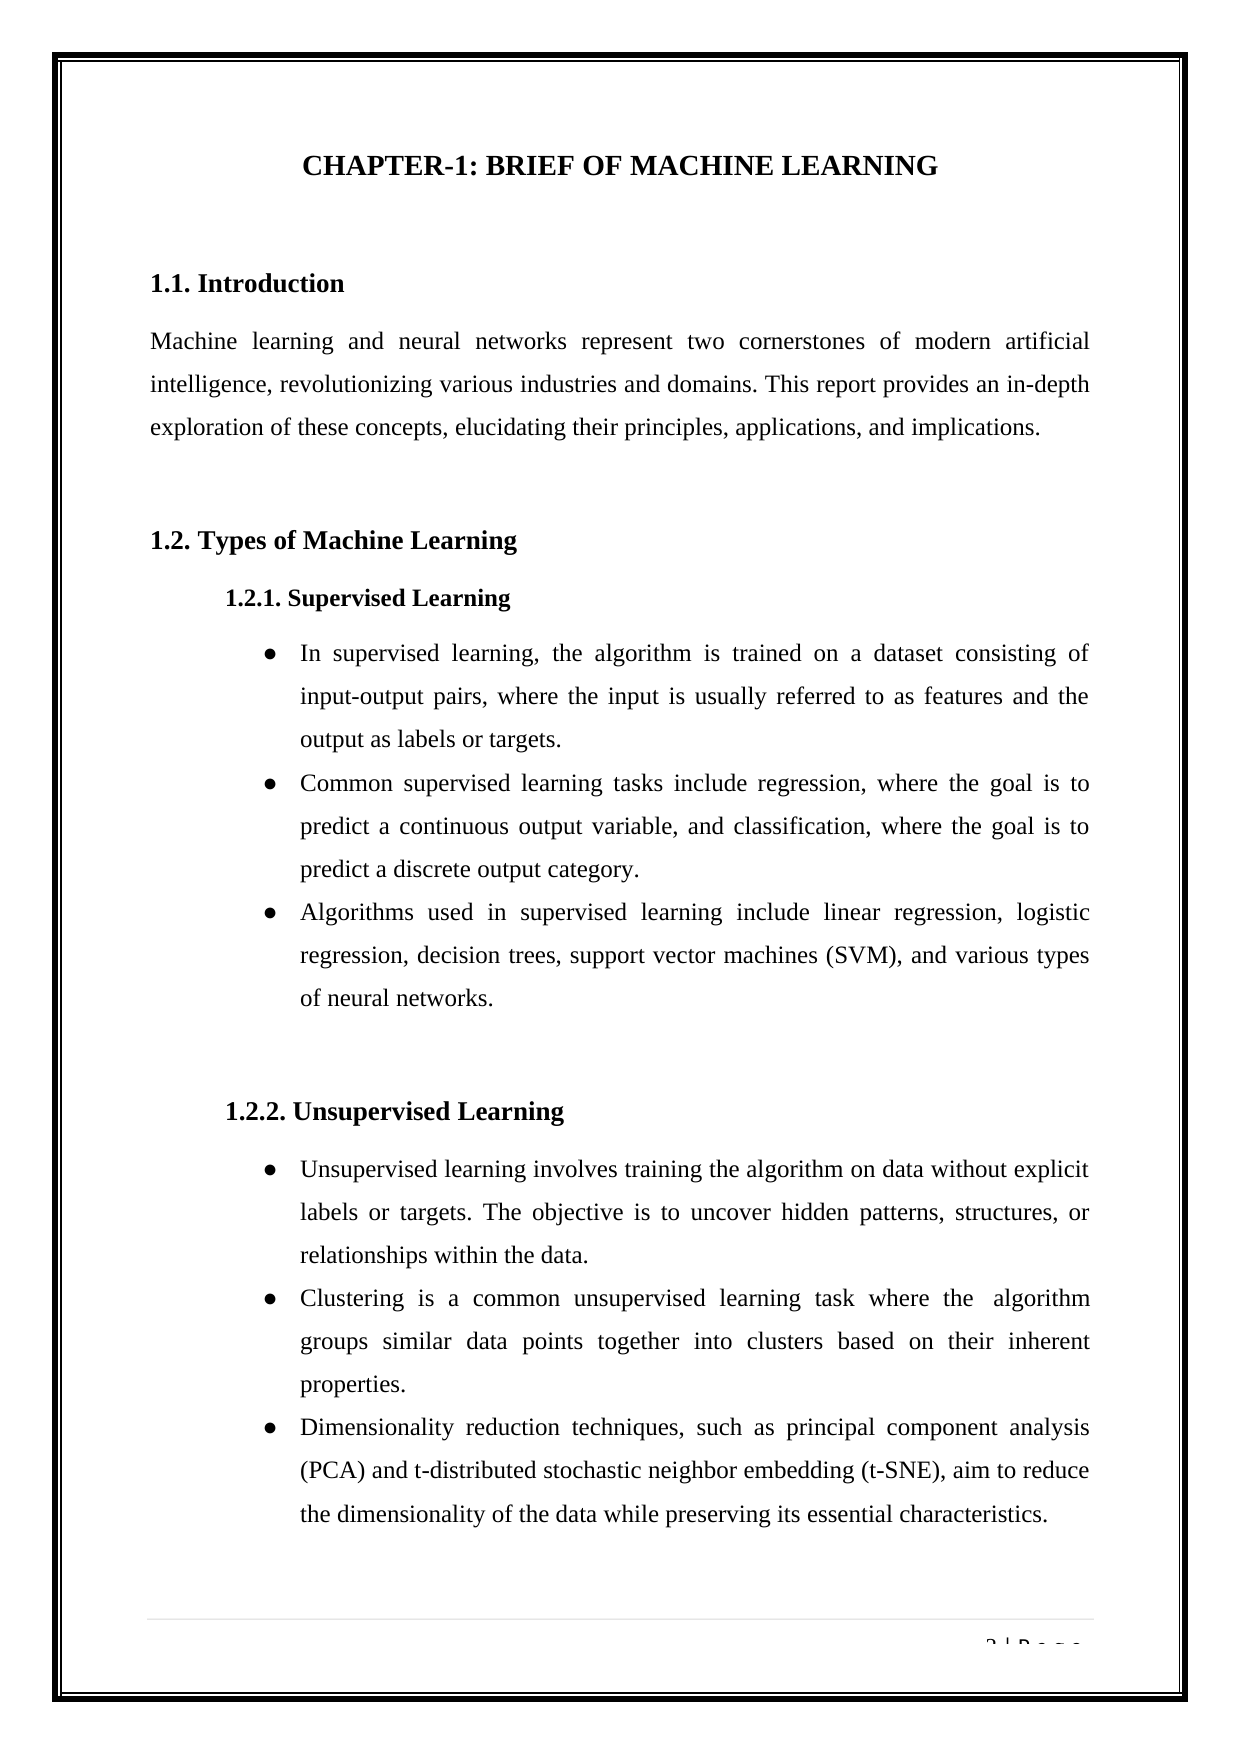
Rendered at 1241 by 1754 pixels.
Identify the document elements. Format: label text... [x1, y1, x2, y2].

list Algorithms used in supervised learning include linear regression, logistic regression, decision trees, support vector machines (SVM), and various types of neural networks. [262, 897, 1091, 1012]
list Clustering is a common unsupervised learning task where the algorithm groups similar data points together into clusters based on their inherent properties. [262, 1283, 1090, 1398]
subtitle Types of Machine Learning [150, 524, 1123, 555]
list Common supervised learning tasks include regression, where the goal is to predict a continuous output variable, and classification, where the goal is to predict a discrete output category. [262, 768, 1090, 883]
subtitle Unsupervised Learning [225, 1095, 1123, 1126]
subtitle Supervised Learning [225, 583, 1123, 612]
subtitle Introduction [150, 267, 1123, 298]
list Dimensionality reduction techniques, such as principal component analysis (PCA) and t-distributed stochastic neighbor embedding (t-SNE), aim to reduce the dimensionality of the data while preserving its essential characteristics. [262, 1412, 1091, 1527]
list Unsupervised learning involves training the algorithm on data without explicit labels or targets. The objective is to uncover hidden patterns, structures, or relationships within the data. [262, 1154, 1090, 1269]
list In supervised learning, the algorithm is trained on a dataset consisting of input-output pairs, where the input is usually referred to as features and the output as labels or targets. [262, 638, 1090, 753]
subtitle CHAPTER-1: BRIEF OF MACHINE LEARNING [216, 148, 1025, 182]
text Machine learning and neural networks represent two cornerstones of modern artificial intelligence, revolutionizing various industries and domains. This report provides an in-depth exploration of these concepts, elucidating their principles, applications, and implications. [150, 326, 1090, 441]
